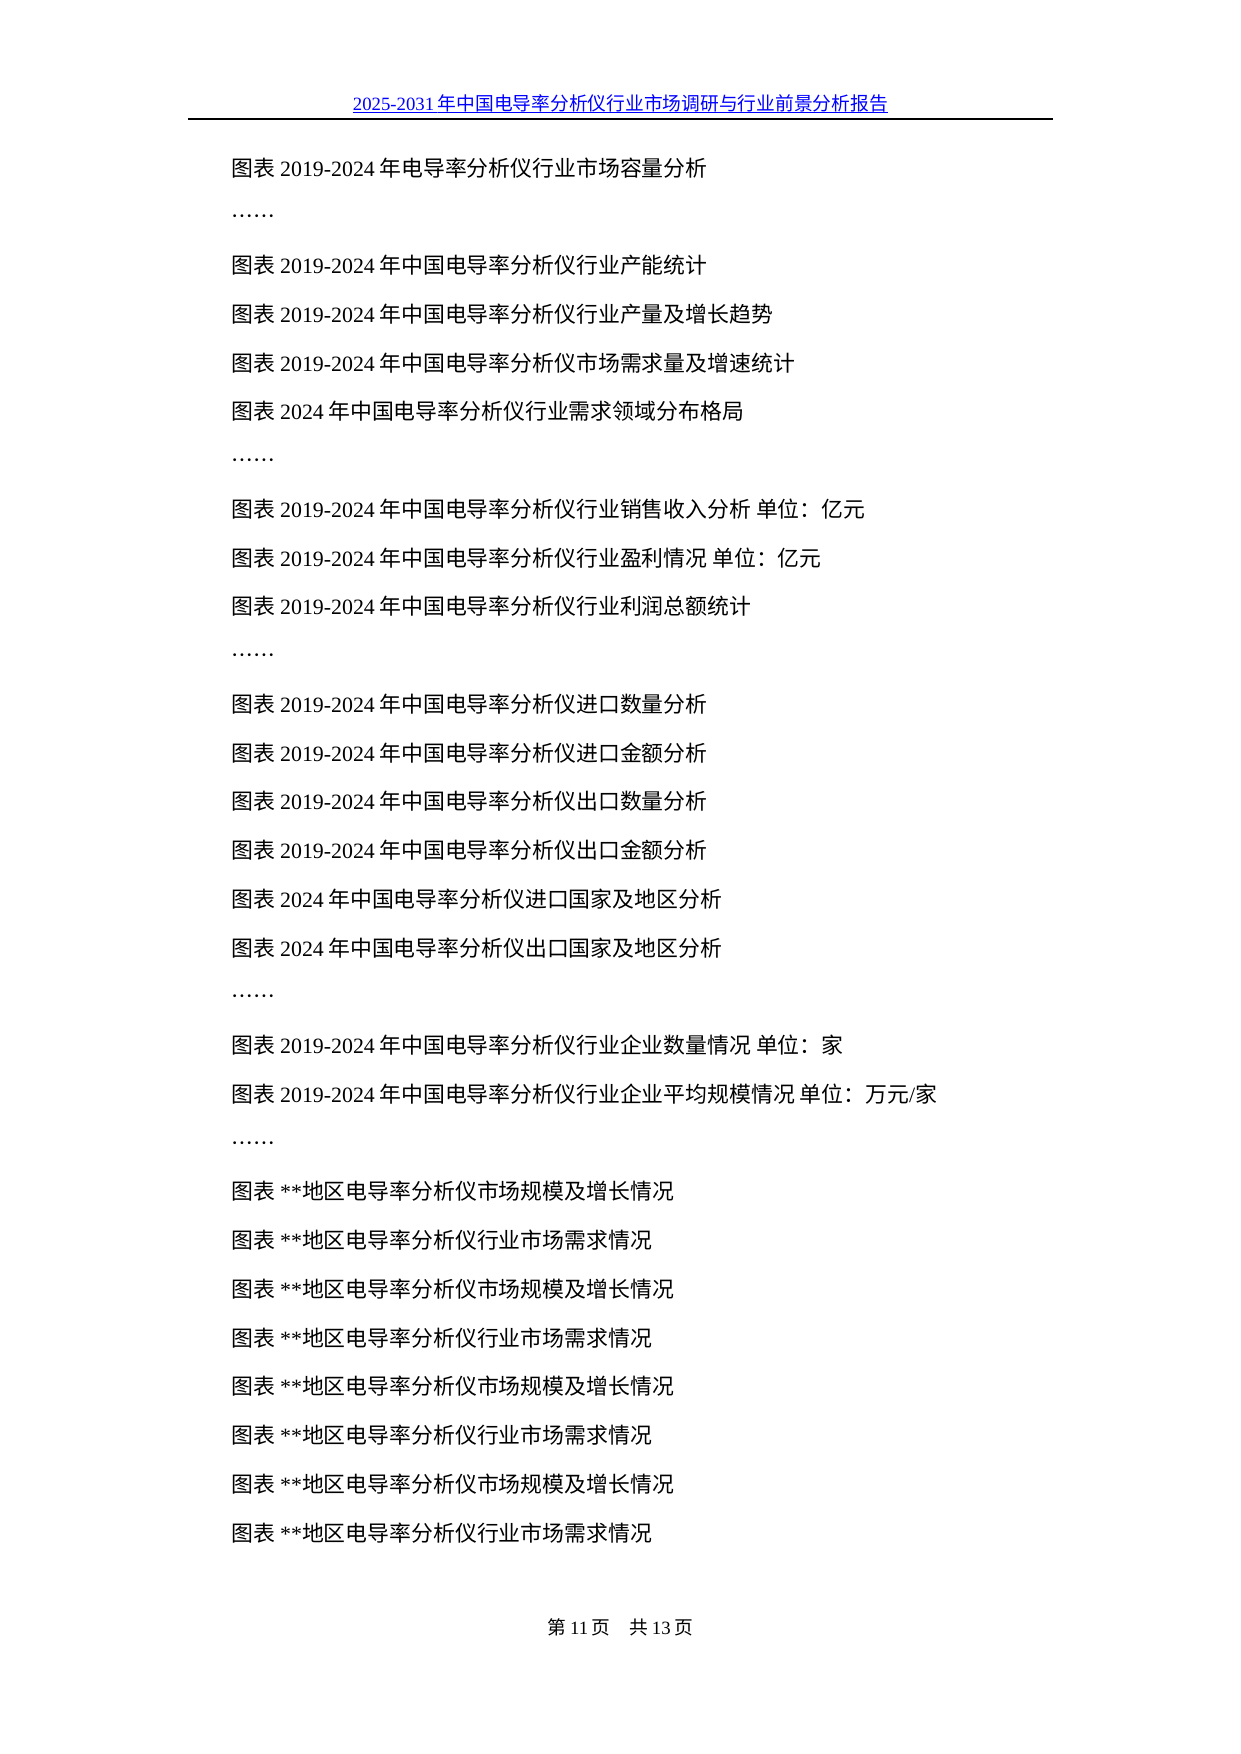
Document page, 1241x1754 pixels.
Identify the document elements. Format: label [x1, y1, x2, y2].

text [187, 150, 1053, 1548]
